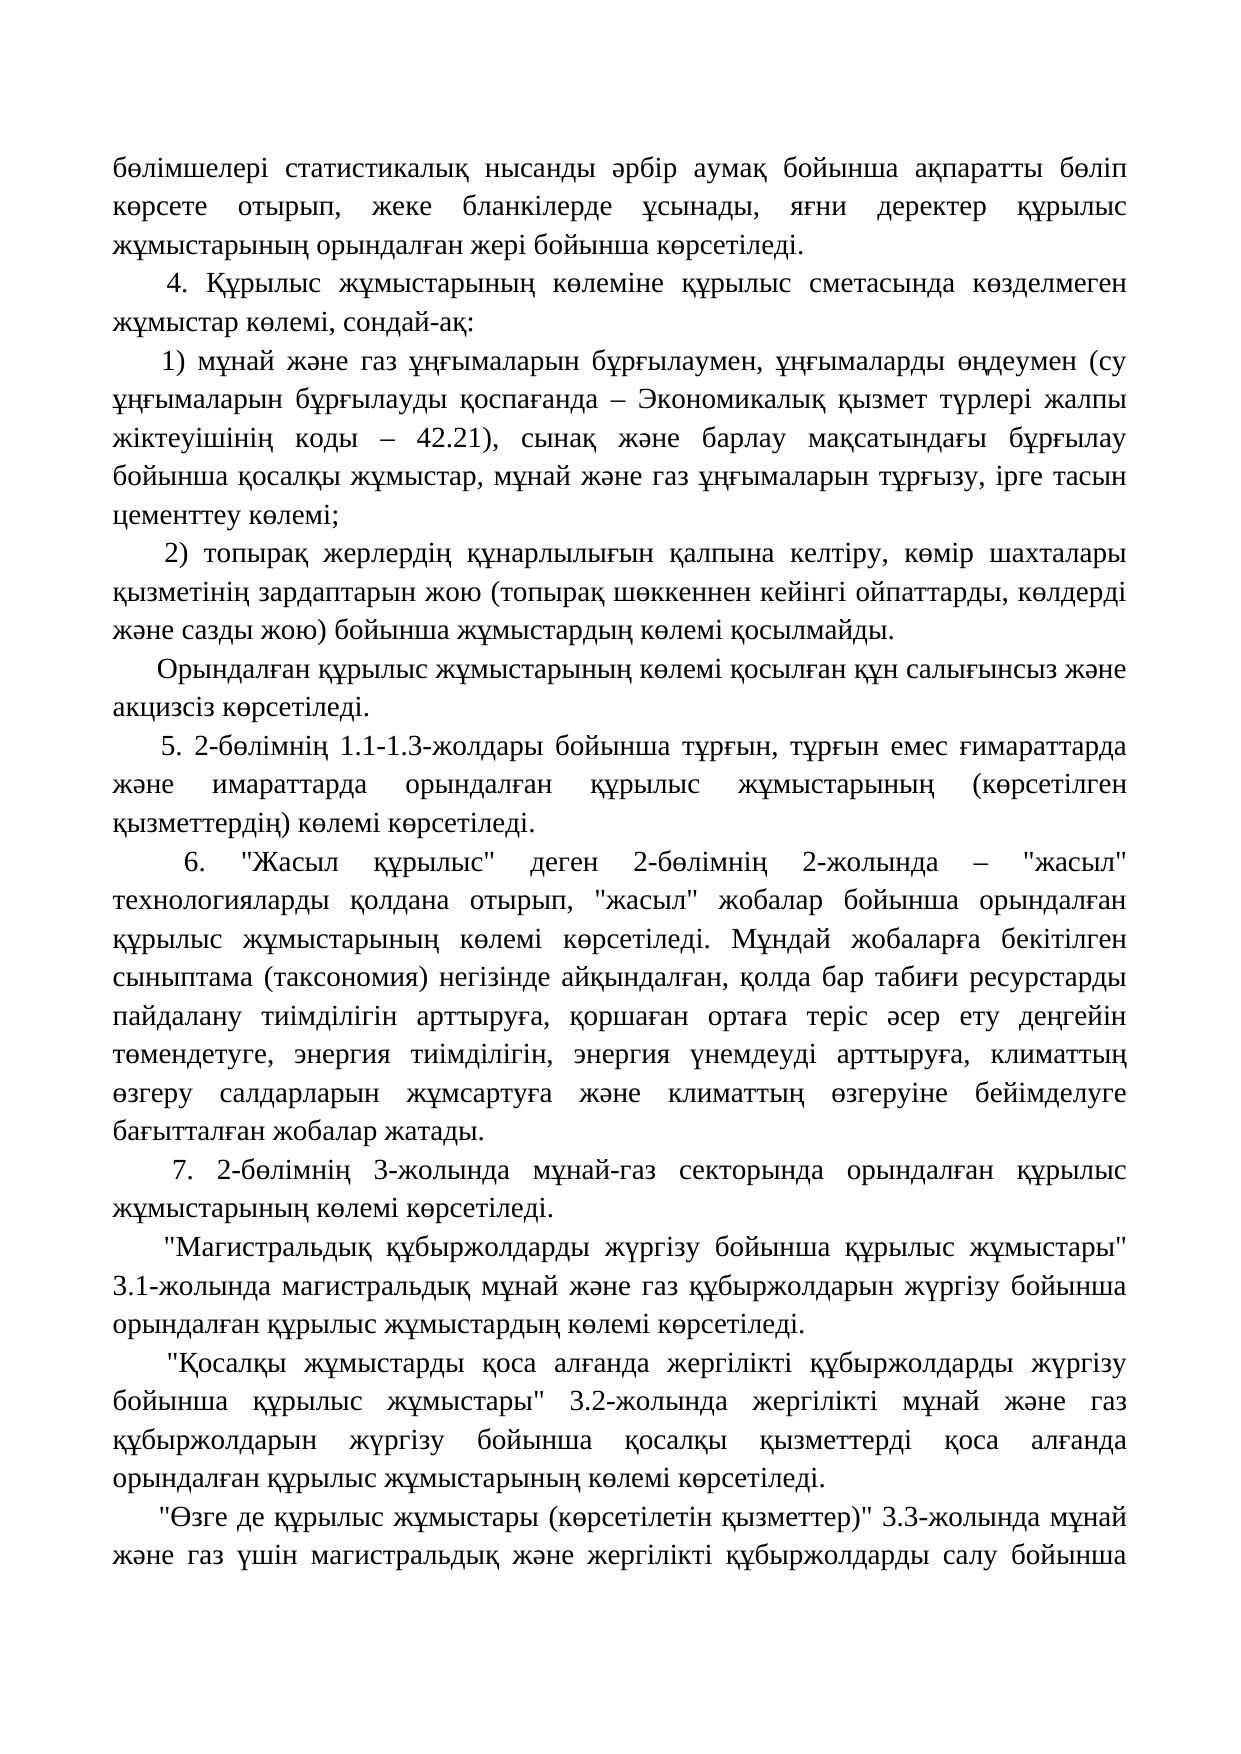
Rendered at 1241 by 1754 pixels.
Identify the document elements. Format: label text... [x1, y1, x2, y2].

text 4. Құрылыс жұмыстарының көлеміне құрылыс сметасында көзделмеген жұмыстар көлемі, сондай-ақ: [112, 266, 1128, 338]
text 6. "Жасыл құрылыс" деген 2-бөлімнің 2-жолында – "жасыл" технологияларды қолдана отырып, "жасыл" жобалар бойынша орындалған құрылыс жұмыстарының көлемі көрсетіледі. Мұндай жобаларға бекітілген сыныптама (таксономия) негізінде айқындалған, қолда бар табиғи ресурстарды пайдалану тиімділігін арттыруға, қоршаған ортаға теріс әсер ету деңгейін төмендетуге, энергия тиімділігін, энергия үнемдеуді арттыруға, климаттың өзгеру салдарларын жұмсартуға және климаттың өзгеруіне бейімделуге бағытталған жобалар жатады. [112, 844, 1128, 1147]
text 1) мұнай және газ ұңғымаларын бұрғылаумен, ұңғымаларды өңдеумен (су ұңғымаларын бұрғылауды қоспағанда – Экономикалық қызмет түрлері жалпы жіктеуішінің коды – 42.21), сынақ және барлау мақсатындағы бұрғылау бойынша қосалқы жұмыстар, мұнай және газ ұңғымаларын тұрғызу, ірге тасын цементтеу көлемі; [112, 343, 1128, 530]
text Орындалған құрылыс жұмыстарының көлемі қосылған құн салығынсыз және акцизсіз көрсетіледі. [112, 651, 1128, 723]
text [112, 1499, 1128, 1571]
text 7. 2-бөлімнің 3-жолында мұнай-газ секторында орындалған құрылыс жұмыстарының көлемі көрсетіледі. [112, 1152, 1128, 1224]
text 5. 2-бөлімнің 1.1-1.3-жолдары бойынша тұрғын, тұрғын емес ғимараттарда және имараттарда орындалған құрылыс жұмыстарының (көрсетілген қызметтердің) көлемі көрсетіледі. [112, 728, 1128, 839]
text "Қосалқы жұмыстарды қоса алғанда жергілікті құбыржолдарды жүргізу бойынша құрылыс жұмыстары" 3.2-жолында жергілікті мұнай және газ құбыржолдарын жүргізу бойынша қосалқы қызметтерді қоса алғанда орындалған құрылыс жұмыстарының көлемі көрсетіледі. [112, 1345, 1128, 1494]
text 2) топырақ жерлердің құнарлылығын қалпына келтіру, көмір шахталары қызметінің зардаптарын жою (топырақ шөккеннен кейінгі ойпаттарды, көлдерді және сазды жою) бойынша жұмыстардың көлемі қосылмайды. [112, 535, 1128, 646]
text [112, 150, 1128, 261]
text "Магистральдық құбыржолдарды жүргізу бойынша құрылыс жұмыстары" 3.1-жолында магистральдық мұнай және газ құбыржолдарын жүргізу бойынша орындалған құрылыс жұмыстардың көлемі көрсетіледі. [112, 1229, 1128, 1340]
